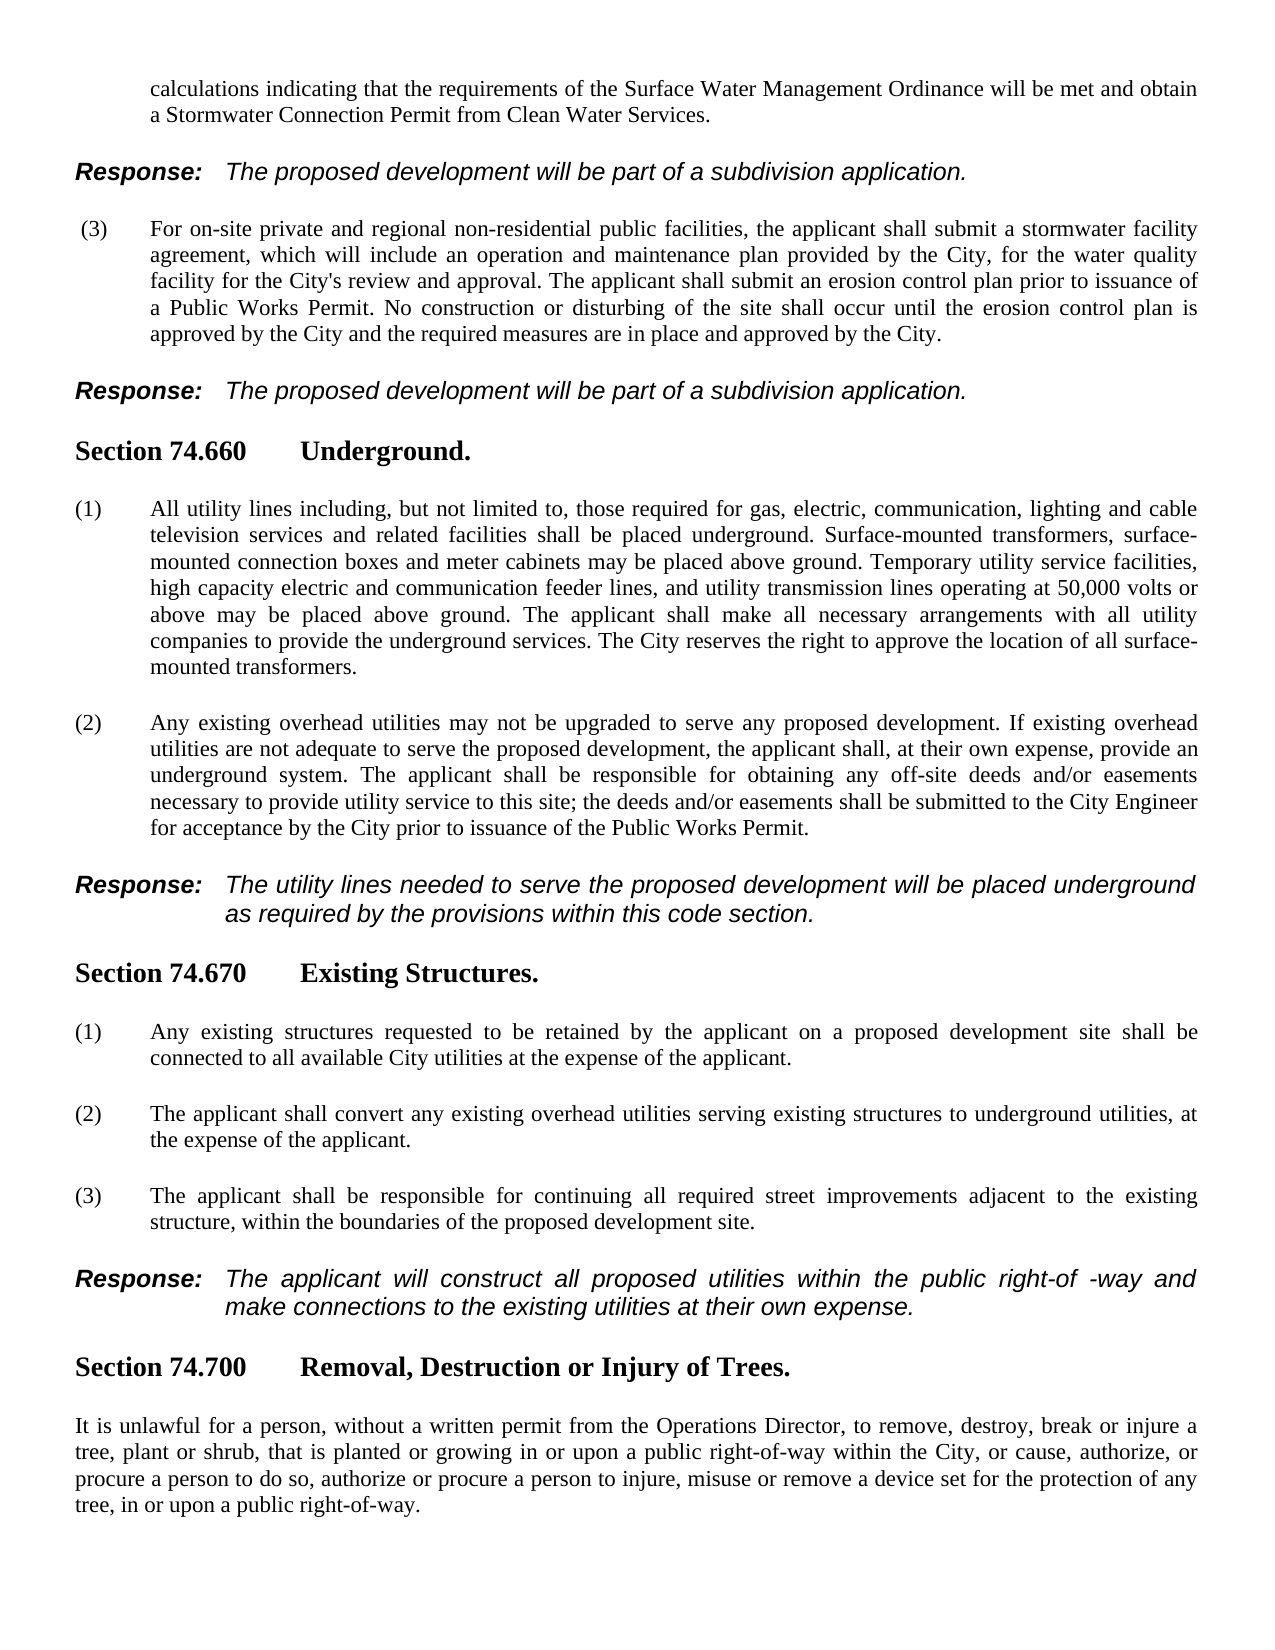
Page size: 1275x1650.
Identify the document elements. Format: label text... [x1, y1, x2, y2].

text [75, 75, 1200, 128]
text (1) Any existing structures requested to be retained by the applicant on a proposed development site shall be connected to all available City utilities at the expense of the applicant. [75, 1018, 1200, 1071]
text (3) For on-site private and regional non-residential public facilities, the applicant shall submit a stormwater facility agreement, which will include an operation and maintenance plan provided by the City, for the water quality facility for the City's review and approval. The applicant shall submit an erosion control plan prior to issuance of a Public Works Permit. No construction or disturbing of the site shall occur until the erosion control plan is approved by the City and the required measures are in place and approved by the City. [75, 215, 1200, 347]
text Section 74.700 Removal, Destruction or Injury of Trees. [75, 1350, 1200, 1383]
text Section 74.660 Underground. [75, 434, 1200, 466]
text (2) The applicant shall convert any existing overhead utilities serving existing structures to underground utilities, at the expense of the applicant. [75, 1100, 1200, 1153]
text Response: The applicant will construct all proposed utilities within the public right-of -way and make connections to the existing utilities at their own expense. [75, 1264, 1200, 1321]
text Response: The proposed development will be part of a subdivision application. [75, 157, 1200, 186]
text Response: The proposed development will be part of a subdivision application. [75, 376, 1200, 404]
text It is unlawful for a person, without a written permit from the Operations Director, to remove, destroy, break or injure a tree, plant or shrub, that is planted or growing in or upon a public right-of-way within the City, or cause, authorize, or procure a person to do so, authorize or procure a person to injure, misuse or remove a device set for the protection of any tree, in or upon a public right-of-way. [75, 1412, 1200, 1517]
text Response: The utility lines needed to serve the proposed development will be placed underground as required by the provisions within this code section. [75, 870, 1200, 927]
text (2) Any existing overhead utilities may not be upgraded to serve any proposed development. If existing overhead utilities are not adequate to serve the proposed development, the applicant shall, at their own expense, provide an underground system. The applicant shall be responsible for obtaining any off-site deeds and/or easements necessary to provide utility service to this site; the deeds and/or easements shall be submitted to the City Engineer for acceptance by the City prior to issuance of the Public Works Permit. [75, 709, 1200, 841]
text (3) The applicant shall be responsible for continuing all required street improvements adjacent to the existing structure, within the boundaries of the proposed development site. [75, 1182, 1200, 1234]
text Section 74.670 Existing Structures. [75, 956, 1200, 989]
text (1) All utility lines including, but not limited to, those required for gas, electric, communication, lighting and cable television services and related facilities shall be placed underground. Surface-mounted transformers, surface-mounted connection boxes and meter cabinets may be placed above ground. Temporary utility service facilities, high capacity electric and communication feeder lines, and utility transmission lines operating at 50,000 volts or above may be placed above ground. The applicant shall make all necessary arrangements with all utility companies to provide the underground services. The City reserves the right to approve the location of all surface-mounted transformers. [75, 495, 1200, 680]
